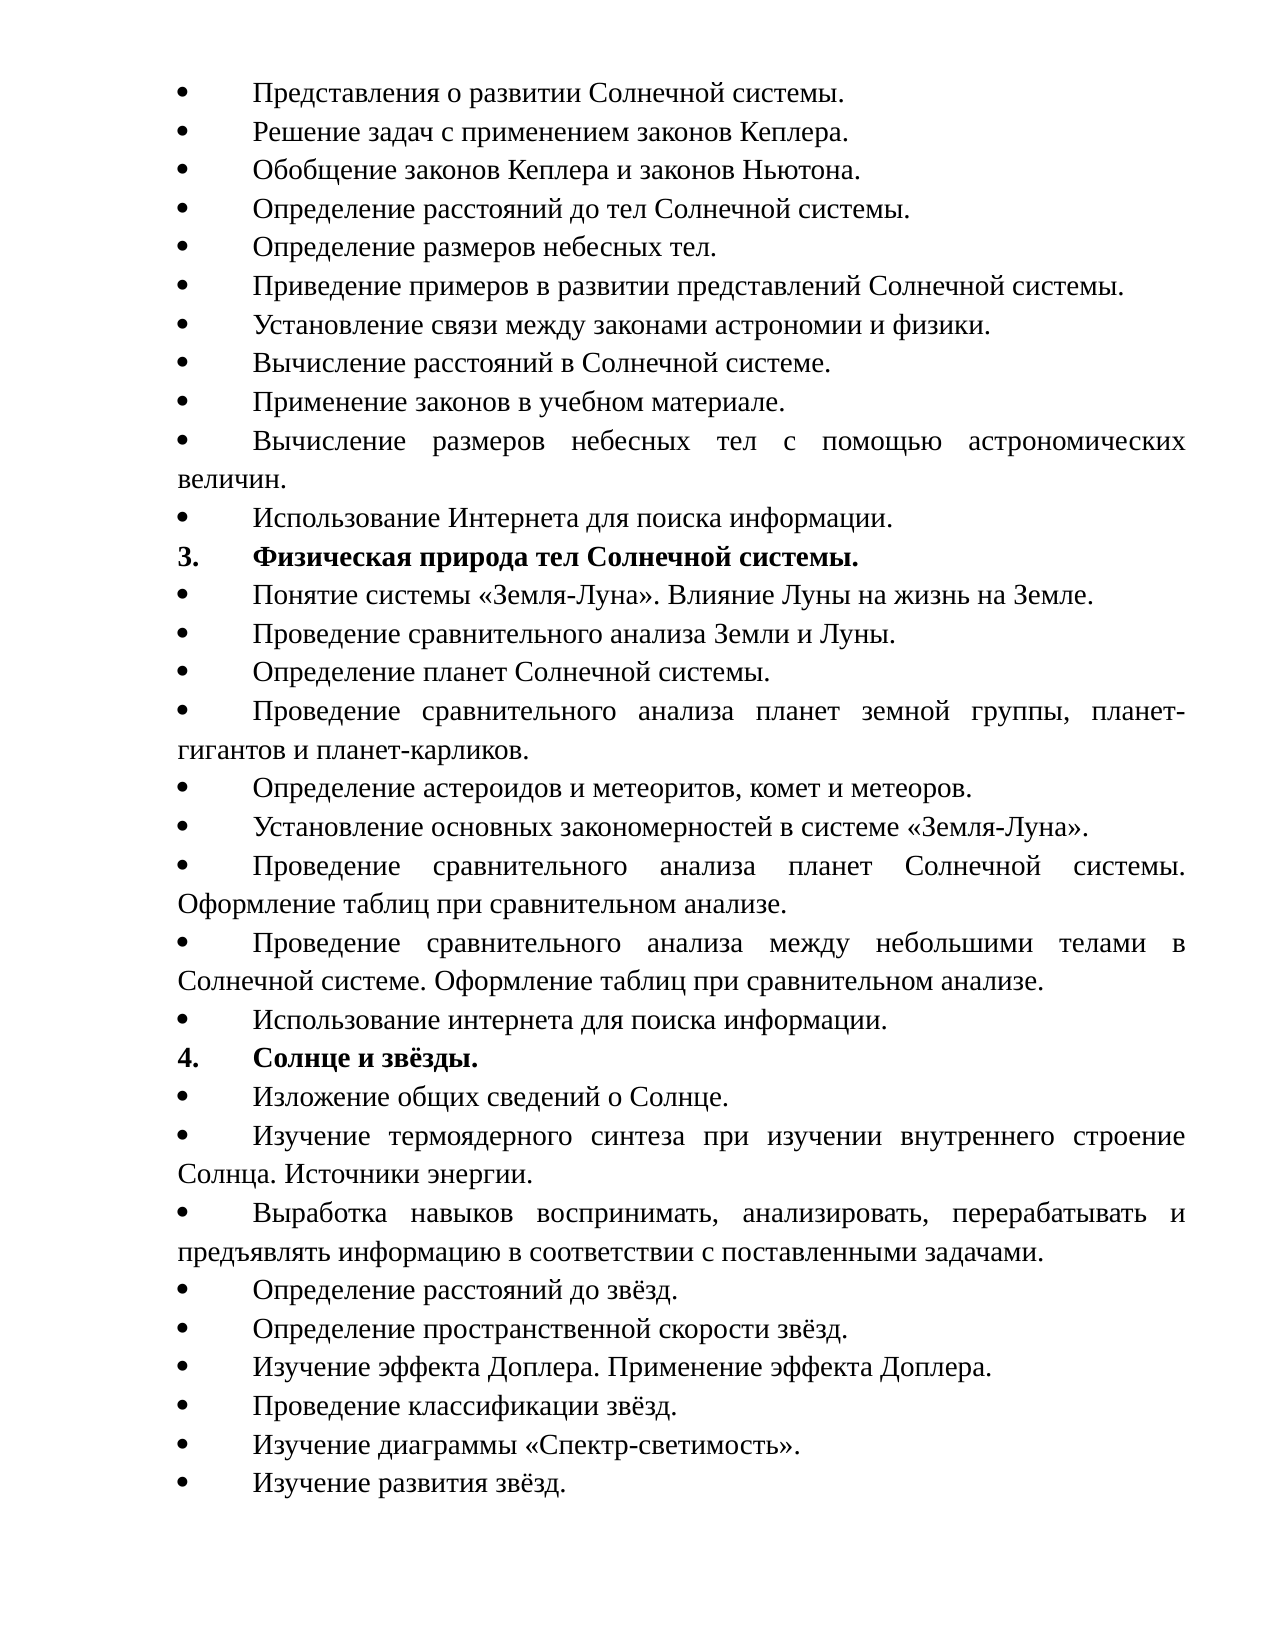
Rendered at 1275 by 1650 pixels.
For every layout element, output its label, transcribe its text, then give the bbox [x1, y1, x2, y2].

list Понятие системы «Земля-Луна». Влияние Луны на жизнь на Земле. [177, 577, 1186, 611]
list Определение пространственной скорости звёзд. [177, 1311, 1186, 1344]
list Проведение сравнительного анализа Земли и Луны. [177, 616, 1186, 649]
list Изучение термоядерного синтеза при изучении внутреннего строение Солнца. Источники энергии. [177, 1118, 1186, 1190]
list Использование интернета для поиска информации. [177, 1002, 1186, 1036]
list Определение расстояний до звёзд. [177, 1272, 1186, 1306]
list Использование Интернета для поиска информации. [177, 500, 1186, 534]
list Установление основных закономерностей в системе «Земля-Луна». [177, 809, 1186, 843]
list Обобщение законов Кеплера и законов Ньютона. [177, 152, 1186, 186]
list Проведение классификации звёзд. [177, 1388, 1186, 1422]
list Изложение общих сведений о Солнце. [177, 1079, 1186, 1113]
list Применение законов в учебном материале. [177, 384, 1186, 418]
list Определение размеров небесных тел. [177, 229, 1186, 263]
list Определение расстояний до тел Солнечной системы. [177, 191, 1186, 224]
list Проведение сравнительного анализа планет земной группы, планет-гигантов и планет-карликов. [177, 693, 1186, 765]
list Определение астероидов и метеоритов, комет и метеоров. [177, 770, 1186, 804]
list Изучение эффекта Доплера. Применение эффекта Доплера. [177, 1349, 1186, 1383]
list Проведение сравнительного анализа между небольшими телами в Солнечной системе. Оформление таблиц при сравнительном анализе. [177, 925, 1186, 997]
list Вычисление расстояний в Солнечной системе. [177, 346, 1186, 379]
list Определение планет Солнечной системы. [177, 654, 1186, 688]
list Физическая природа тел Солнечной системы. [177, 539, 1186, 572]
list Изучение развития звёзд. [177, 1465, 1186, 1499]
list Изучение диаграммы «Спектр-светимость». [177, 1427, 1186, 1460]
list Проведение сравнительного анализа планет Солнечной системы. Оформление таблиц при сравнительном анализе. [177, 848, 1186, 920]
list Солнце и звёзды. [177, 1041, 1186, 1074]
list Представления о развитии Солнечной системы. [177, 75, 1186, 109]
list Вычисление размеров небесных тел с помощью астрономических величин. [177, 423, 1186, 495]
list Решение задач с применением законов Кеплера. [177, 114, 1186, 147]
list Установление связи между законами астрономии и физики. [177, 307, 1186, 341]
list Выработка навыков воспринимать, анализировать, перерабатывать и предъявлять информацию в соответствии с поставленными задачами. [177, 1195, 1186, 1267]
list Приведение примеров в развитии представлений Солнечной системы. [177, 268, 1186, 302]
